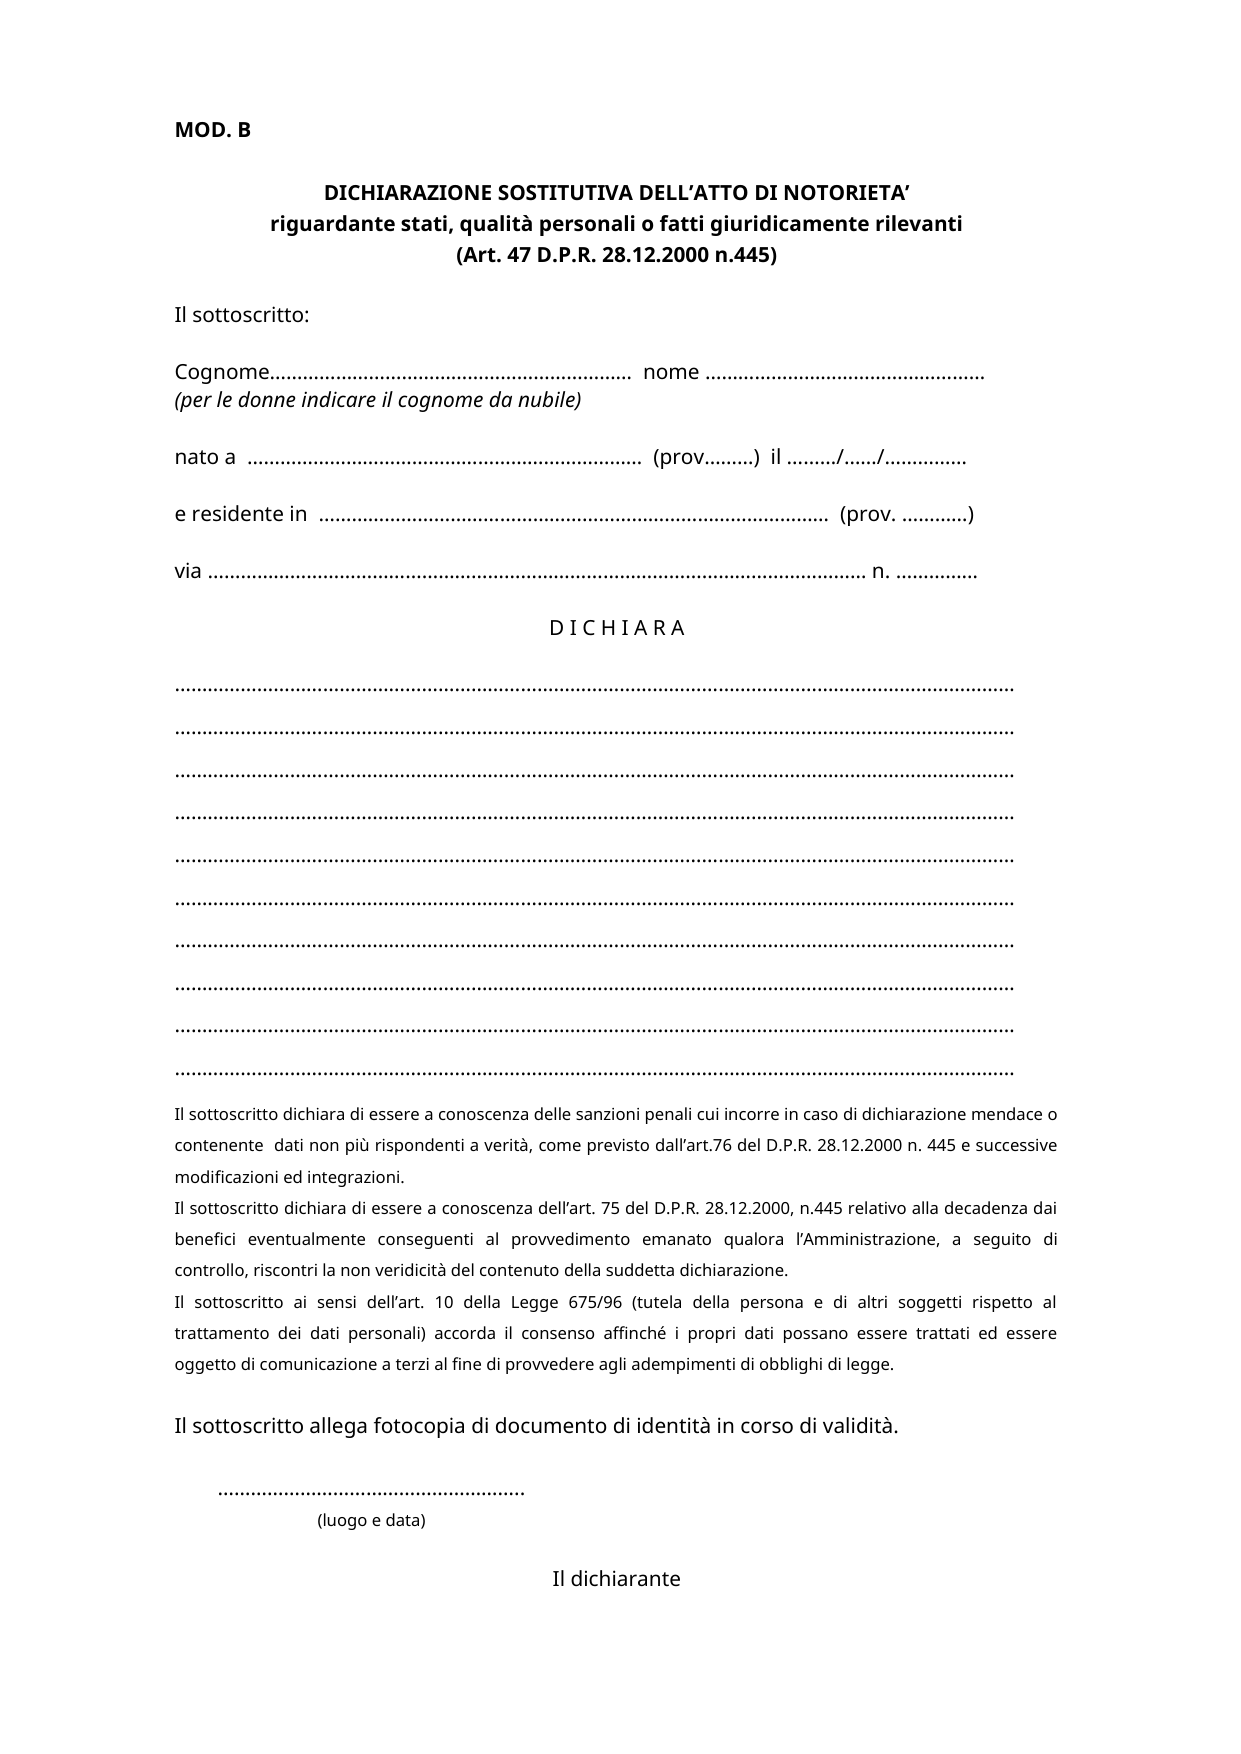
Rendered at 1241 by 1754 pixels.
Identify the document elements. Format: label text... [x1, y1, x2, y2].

text ……………………………………………………………………………………………………………………………………… [174, 755, 1059, 783]
text Il sottoscritto allega fotocopia di documento di identità in corso di validità. [174, 1408, 1059, 1439]
text ……………………………………………………………………………………………………………………………………… [174, 840, 1059, 868]
text D I C H I A R A [174, 613, 1059, 641]
text DICHIARAZIONE SOSTITUTIVA DELL’ATTO DI NOTORIETA’ [174, 175, 1059, 206]
text (luogo e data) [174, 1502, 568, 1533]
text Cognome………………………………………………………… nome …………………………………………… [174, 357, 1059, 385]
text via ………………………………………………………………………………………………………… n. …………… [174, 556, 1059, 584]
text Il sottoscritto dichiara di essere a conoscenza dell’art. 75 del D.P.R. 28.12.2000, n.445 relativo alla decadenza dai benefici eventualmente conseguenti al provvedimento emanato qualora l’Amministrazione, a seguito di controllo, riscontri la non veridicità del contenuto della suddetta dichiarazione. [174, 1189, 1059, 1283]
text ……………………………………………………………………………………………………………………………………… [174, 669, 1059, 698]
text (per le donne indicare il cognome da nubile) [174, 385, 1059, 414]
text ……………………………………………………………………………………………………………………………………… [174, 925, 1059, 954]
text ……………………………………………………………………………………………………………………………………… [174, 1010, 1059, 1039]
text riguardante stati, qualità personali o fatti giuridicamente rilevanti [174, 206, 1059, 237]
text Il sottoscritto ai sensi dell’art. 10 della Legge 675/96 (tutela della persona e di altri soggetti rispetto al trattamento dei dati personali) accorda il consenso affinché i propri dati possano essere trattati ed essere oggetto di comunicazione a terzi al fine di provvedere agli adempimenti di obblighi di legge. [174, 1283, 1059, 1377]
text ……………………………………………………………………………………………………………………………………… [174, 968, 1059, 996]
text MOD. B [174, 112, 1059, 144]
text (Art. 47 D.P.R. 28.12.2000 n.445) [174, 237, 1059, 269]
text e residente in ………………………………………………………………………………… (prov. …………) [174, 499, 1059, 527]
text ……………………………………………………………………………………………………………………………………… [174, 712, 1059, 741]
text ……………………………………………………………………………………………………………………………………… [174, 1053, 1059, 1081]
text Il sottoscritto: [174, 300, 1059, 328]
text ……………………………………………………………………………………………………………………………………… [174, 797, 1059, 826]
text nato a ……………………………………………………………… (prov………) il ………/……/…………… [174, 442, 1059, 471]
text Il dichiarante [174, 1564, 1059, 1593]
text Il sottoscritto dichiara di essere a conoscenza delle sanzioni penali cui incorre in caso di dichiarazione mendace o contenente dati non più rispondenti a verità, come previsto dall’art.76 del D.P.R. 28.12.2000 n. 445 e successive modificazioni ed integrazioni. [174, 1096, 1059, 1189]
text ……………………………………………….. [174, 1471, 568, 1502]
text ……………………………………………………………………………………………………………………………………… [174, 883, 1059, 911]
